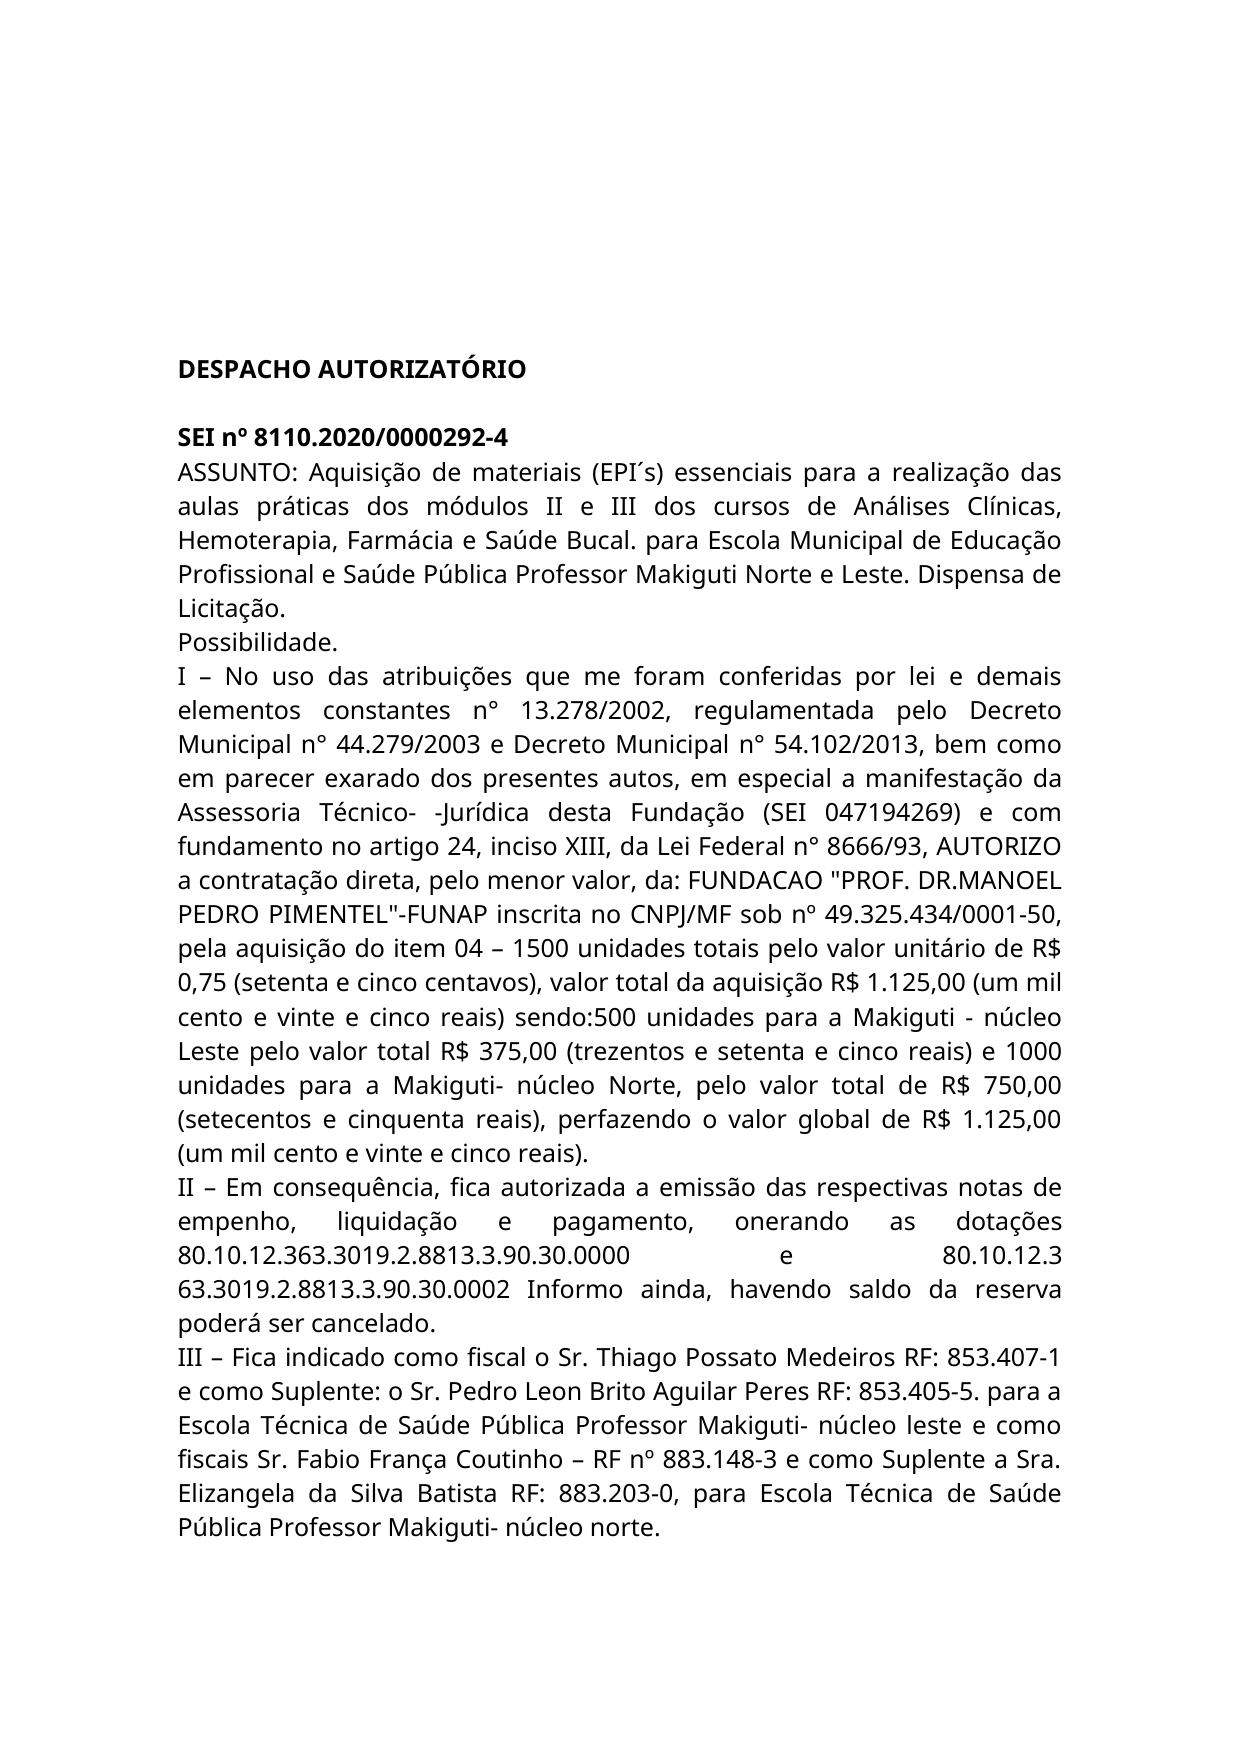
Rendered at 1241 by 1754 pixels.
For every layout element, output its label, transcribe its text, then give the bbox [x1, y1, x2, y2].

text Possibilidade. [177, 624, 1063, 658]
text ASSUNTO: Aquisição de materiais (EPI´s) essenciais para a realização das aulas práticas dos módulos II e III dos cursos de Análises Clínicas, Hemoterapia, Farmácia e Saúde Bucal. para Escola Municipal de Educação Profissional e Saúde Pública Professor Makiguti Norte e Leste. Dispensa de Licitação. [177, 454, 1063, 624]
text I – No uso das atribuições que me foram conferidas por lei e demais elementos constantes n° 13.278/2002, regulamentada pelo Decreto Municipal n° 44.279/2003 e Decreto Municipal n° 54.102/2013, bem como em parecer exarado dos presentes autos, em especial a manifestação da Assessoria Técnico- -Jurídica desta Fundação (SEI 047194269) e com fundamento no artigo 24, inciso XIII, da Lei Federal n° 8666/93, AUTORIZO a contratação direta, pelo menor valor, da: FUNDACAO "PROF. DR.MANOEL PEDRO PIMENTEL"-FUNAP inscrita no CNPJ/MF sob nº 49.325.434/0001-50, pela aquisição do item 04 – 1500 unidades totais pelo valor unitário de R$ 0,75 (setenta e cinco centavos), valor total da aquisição R$ 1.125,00 (um mil cento e vinte e cinco reais) sendo:500 unidades para a Makiguti - núcleo Leste pelo valor total R$ 375,00 (trezentos e setenta e cinco reais) e 1000 unidades para a Makiguti- núcleo Norte, pelo valor total de R$ 750,00 (setecentos e cinquenta reais), perfazendo o valor global de R$ 1.125,00 (um mil cento e vinte e cinco reais). [177, 658, 1063, 1169]
text DESPACHO AUTORIZATÓRIO [177, 352, 1063, 386]
text III – Fica indicado como fiscal o Sr. Thiago Possato Medeiros RF: 853.407-1 e como Suplente: o Sr. Pedro Leon Brito Aguilar Peres RF: 853.405-5. para a Escola Técnica de Saúde Pública Professor Makiguti- núcleo leste e como fiscais Sr. Fabio França Coutinho – RF nº 883.148-3 e como Suplente a Sra. Elizangela da Silva Batista RF: 883.203-0, para Escola Técnica de Saúde Pública Professor Makiguti- núcleo norte. [177, 1340, 1063, 1544]
text SEI nº 8110.2020/0000292-4 [177, 420, 1063, 454]
text II – Em consequência, fica autorizada a emissão das respectivas notas de empenho, liquidação e pagamento, onerando as dotações 80.10.12.363.3019.2.8813.3.90.30.0000 e 80.10.12.3 63.3019.2.8813.3.90.30.0002 Informo ainda, havendo saldo da reserva poderá ser cancelado. [177, 1169, 1063, 1340]
